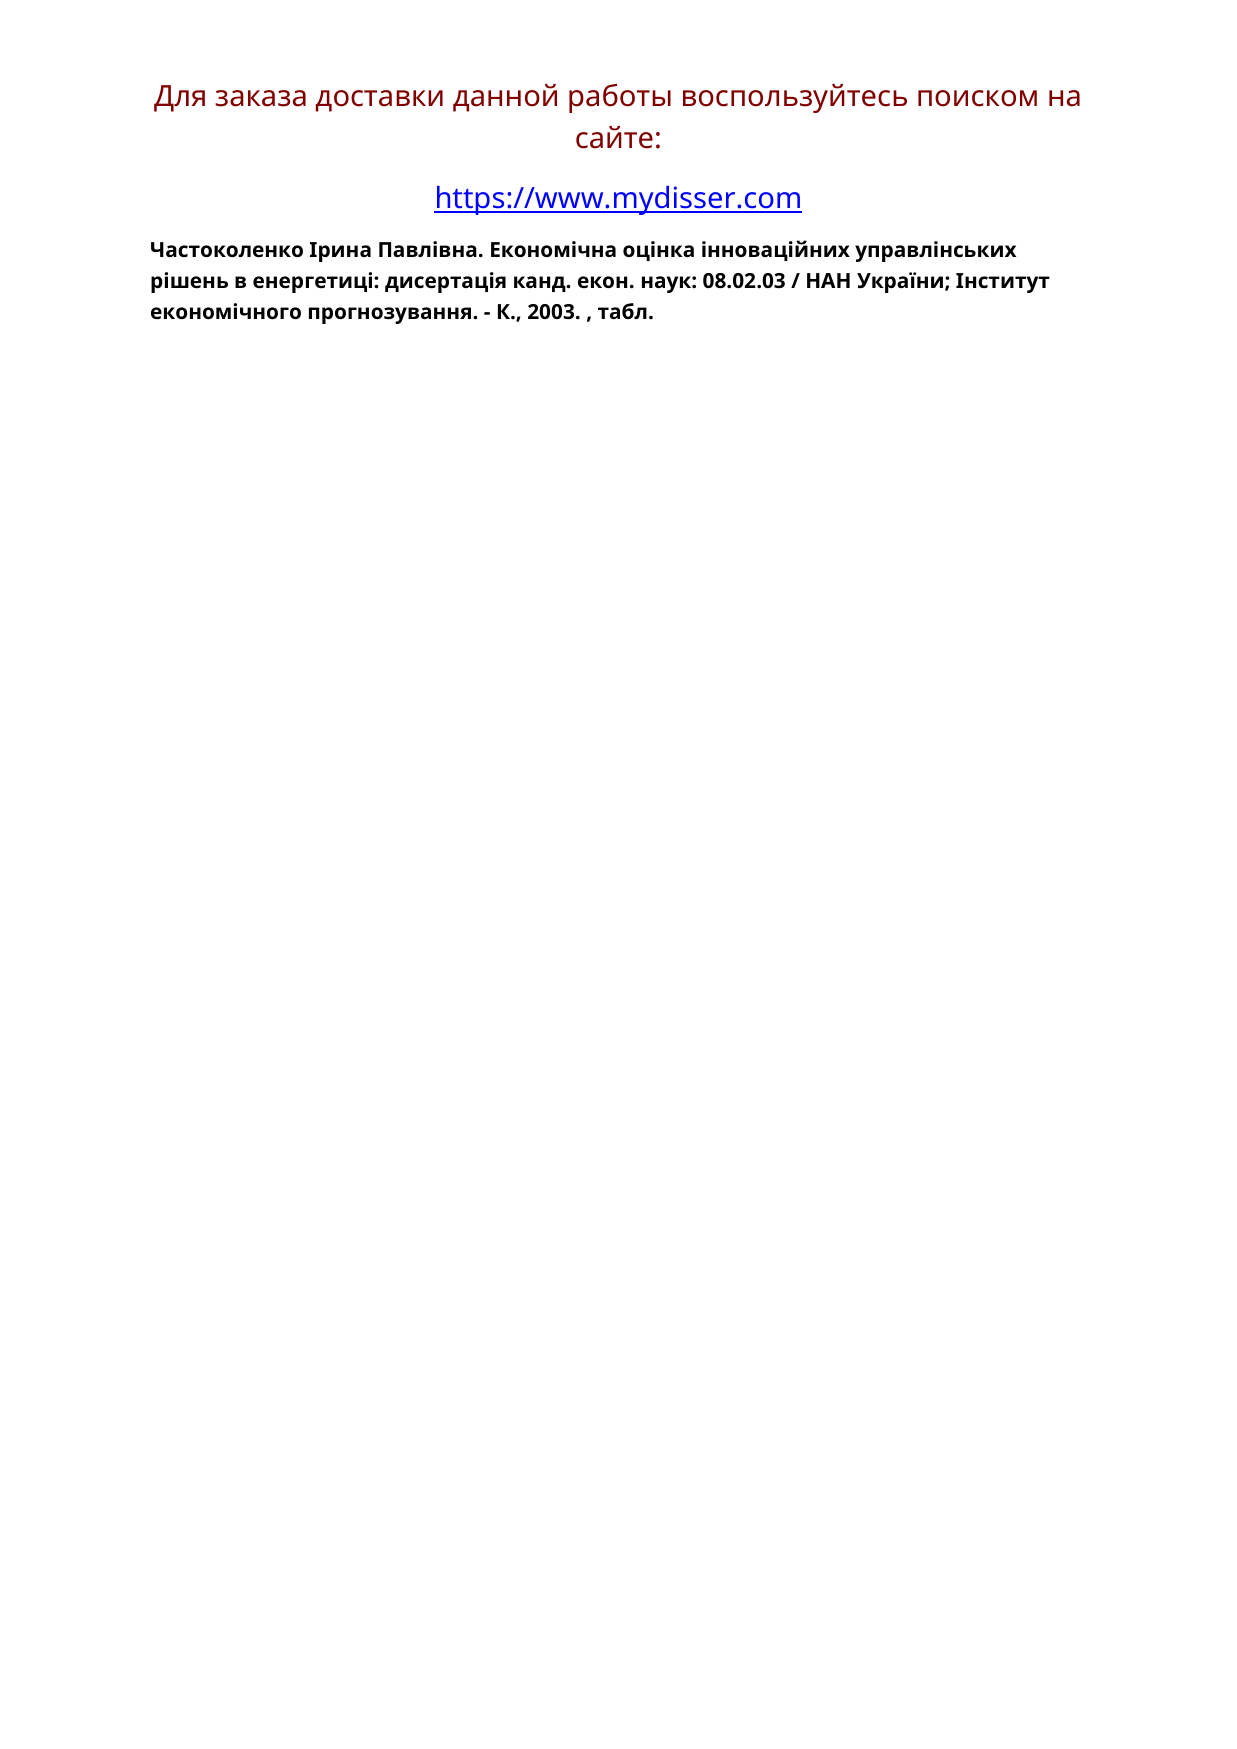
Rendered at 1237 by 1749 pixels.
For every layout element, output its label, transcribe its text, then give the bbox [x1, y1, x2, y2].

text Частоколенко Ірина Павлівна. Економічна оцінка інноваційних управлінських рішень в енергетиці: дисертація канд. екон. наук: 08.02.03 / НАН України; Інститут економічного прогнозування. - К., 2003. , табл. [150, 236, 1086, 325]
